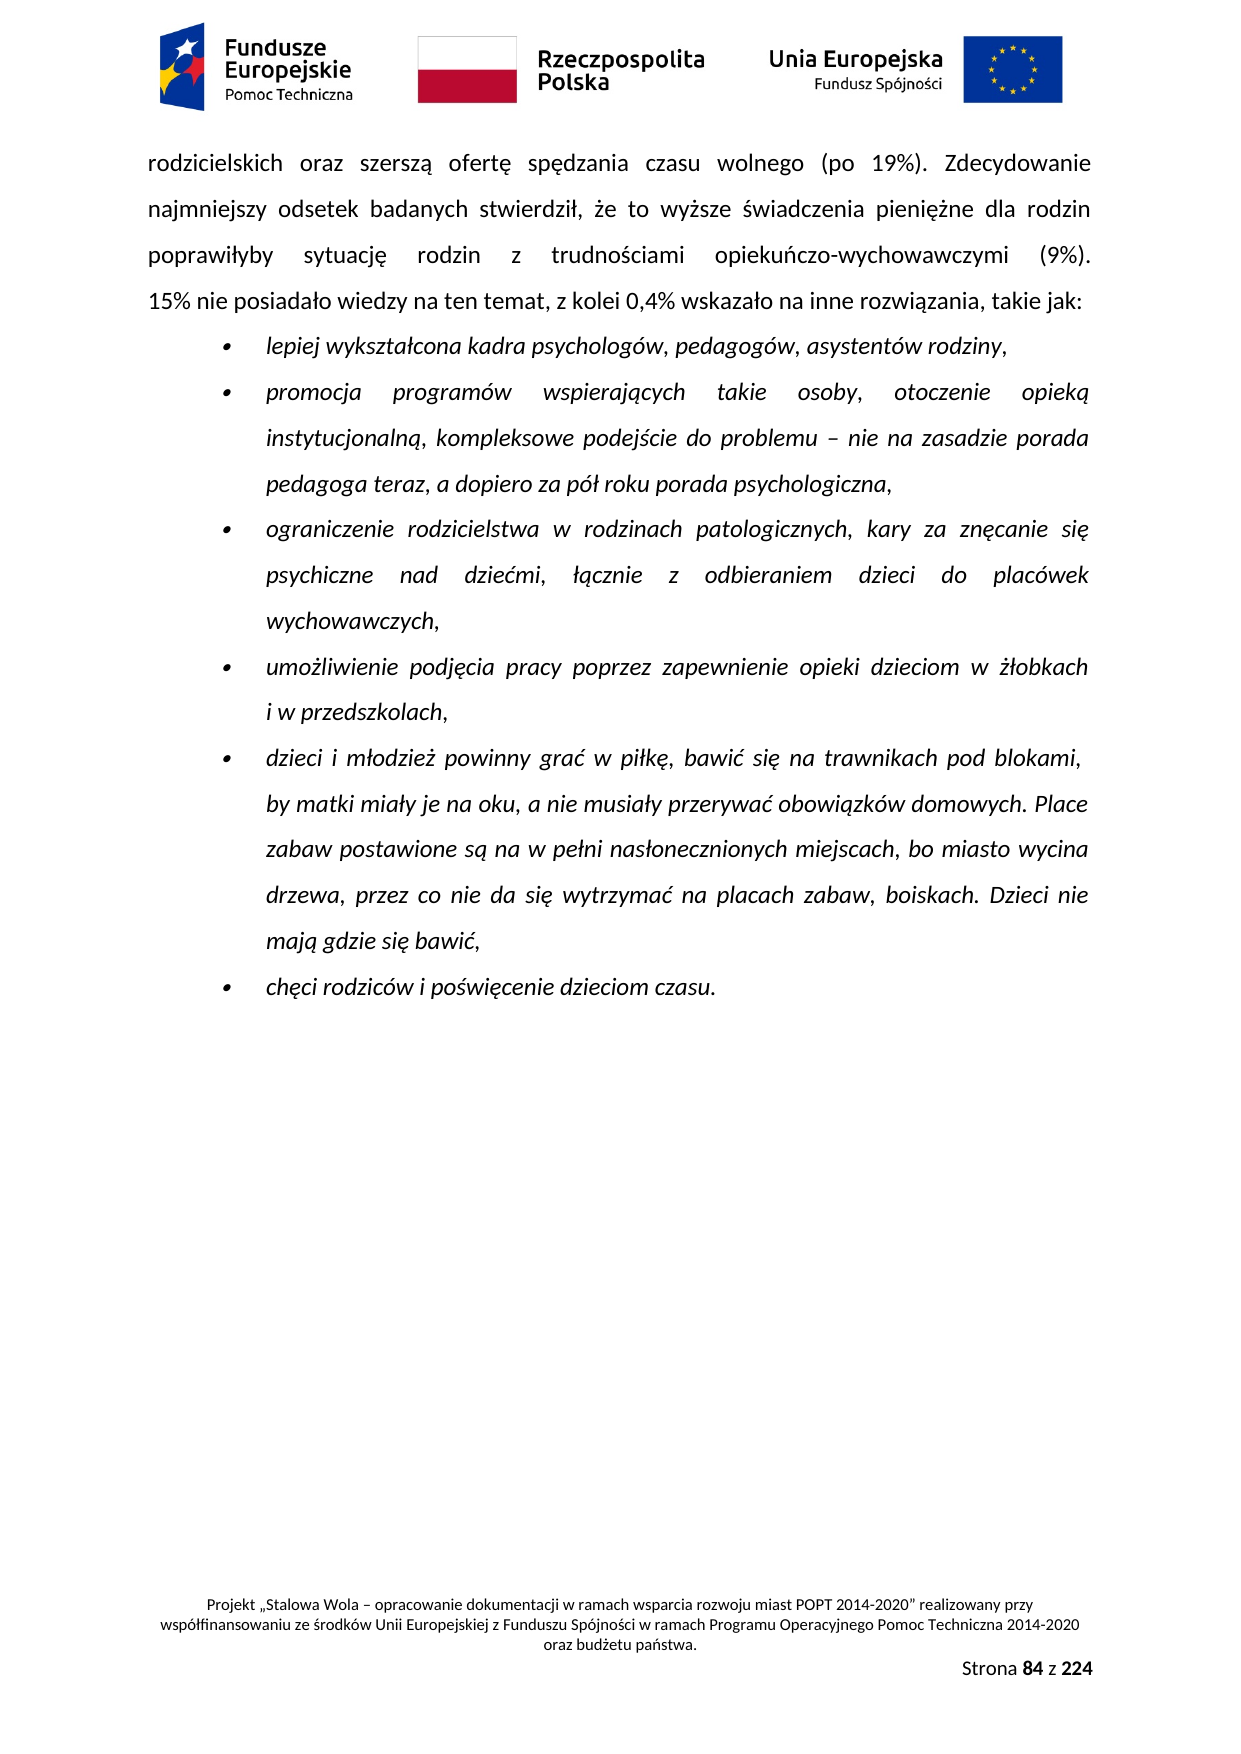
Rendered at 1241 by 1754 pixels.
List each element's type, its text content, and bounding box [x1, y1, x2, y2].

list umożliwienie podjęcia pracy poprzez zapewnienie opieki dzieciom w żłobkach i w przedszkolach, [221, 651, 1093, 727]
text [148, 148, 1093, 315]
picture [138, 0, 1084, 133]
list ograniczenie rodzicielstwa w rodzinach patologicznych, kary za znęcanie się psychiczne nad dziećmi, łącznie z odbieraniem dzieci do placówek wychowawczych, [221, 513, 1093, 635]
list promocja programów wspierających takie osoby, otoczenie opieką instytucjonalną, kompleksowe podejście do problemu – nie na zasadzie porada pedagoga teraz, a dopiero za pół roku porada psychologiczna, [221, 376, 1093, 498]
list dzieci i młodzież powinny grać w piłkę, bawić się na trawnikach pod blokami, by matki miały je na oku, a nie musiały przerywać obowiązków domowych. Place zabaw postawione są na w pełni nasłonecznionych miejscach, bo miasto wycina drzewa, przez co nie da się wytrzymać na placach zabaw, boiskach. Dzieci nie mają gdzie się bawić, [221, 742, 1093, 956]
list lepiej wykształcona kadra psychologów, pedagogów, asystentów rodziny, [221, 331, 1093, 361]
list chęci rodziców i poświęcenie dzieciom czasu. [221, 971, 1093, 1001]
